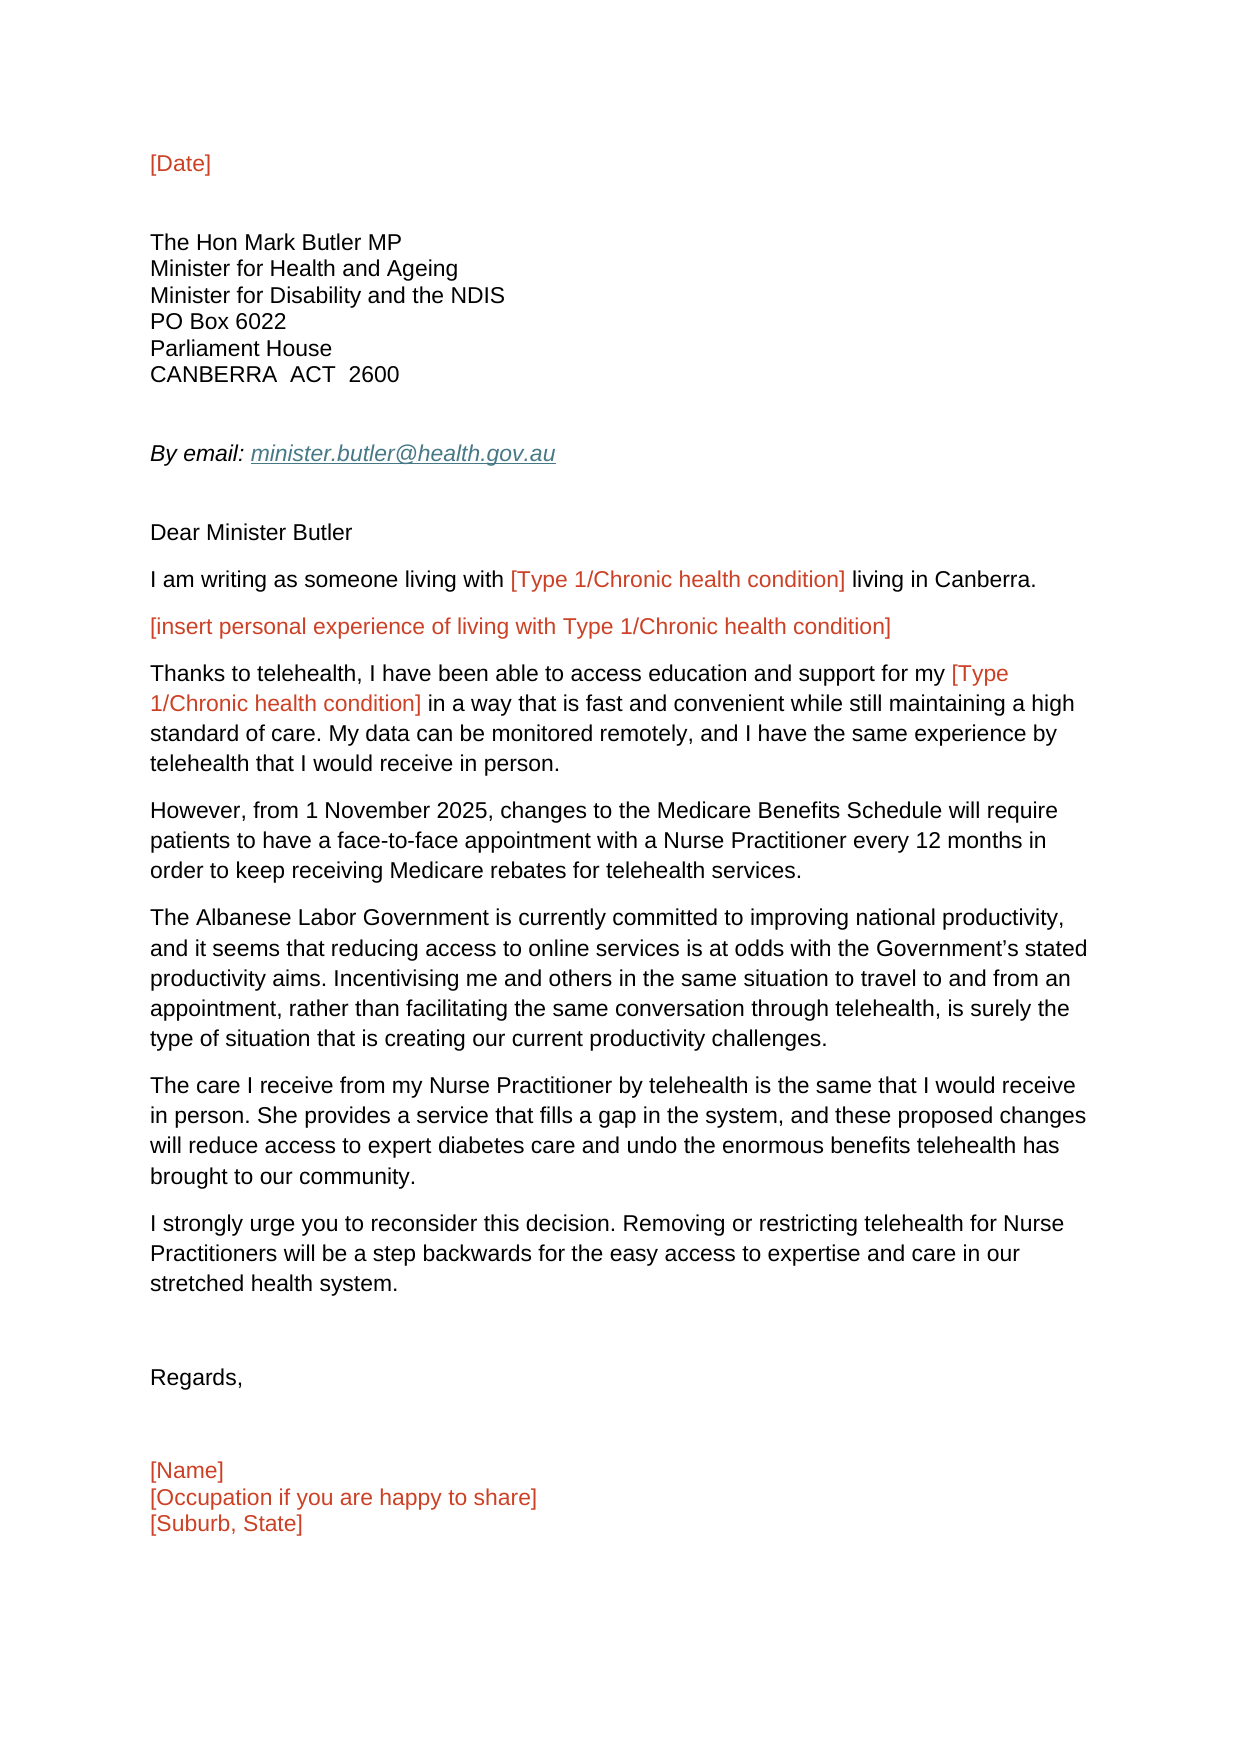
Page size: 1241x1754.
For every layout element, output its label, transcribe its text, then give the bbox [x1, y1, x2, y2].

text [Name] [150, 1457, 1090, 1484]
text Minister for Disability and the NDIS [150, 282, 1090, 308]
text The Hon Mark Butler MP [150, 229, 1090, 255]
text [Suburb, State] [150, 1510, 1090, 1537]
text Dear Minister Butler [150, 519, 1090, 545]
text The care I receive from my Nurse Practitioner by telehealth is the same that I would receive in person. She provides a service that fills a gap in the system, and these proposed changes will reduce access to expert diabetes care and undo the enormous benefits telehealth has brought to our community. [150, 1072, 1090, 1189]
text Regards, [150, 1364, 1090, 1390]
text [Date] [150, 150, 1090, 176]
text However, from 1 November 2025, changes to the Medicare Benefits Schedule will require patients to have a face-to-face appointment with a Nurse Practitioner every 12 months in order to keep receiving Medicare rebates for telehealth services. [150, 797, 1090, 884]
text CANBERRA ACT 2600 [150, 361, 1090, 387]
text [Occupation if you are happy to share] [150, 1484, 1090, 1510]
text Minister for Health and Ageing [150, 255, 1090, 282]
text Thanks to telehealth, I have been able to access education and support for my [Type 1/Chronic health condition] in a way that is fast and convenient while still maintaining a high standard of care. My data can be monitored remotely, and I have the same experience by telehealth that I would receive in person. [150, 659, 1090, 777]
text [insert personal experience of living with Type 1/Chronic health condition] [150, 613, 1090, 639]
text Parliament House [150, 334, 1090, 361]
text I strongly urge you to reconsider this decision. Removing or restricting telehealth for Nurse Practitioners will be a step backwards for the easy access to expertise and care in our stretched health system. [150, 1209, 1090, 1296]
text PO Box 6022 [150, 308, 1090, 334]
text The Albanese Labor Government is currently committed to improving national productivity, and it seems that reducing access to online services is at odds with the Government’s stated productivity aims. Incentivising me and others in the same situation to travel to and from an appointment, rather than facilitating the same conversation through telehealth, is surely the type of situation that is creating our current productivity challenges. [150, 904, 1090, 1052]
text I am writing as someone living with [Type 1/Chronic health condition] living in Canberra. [150, 566, 1090, 592]
text By email: minister.butler@health.gov.au [150, 440, 1090, 466]
